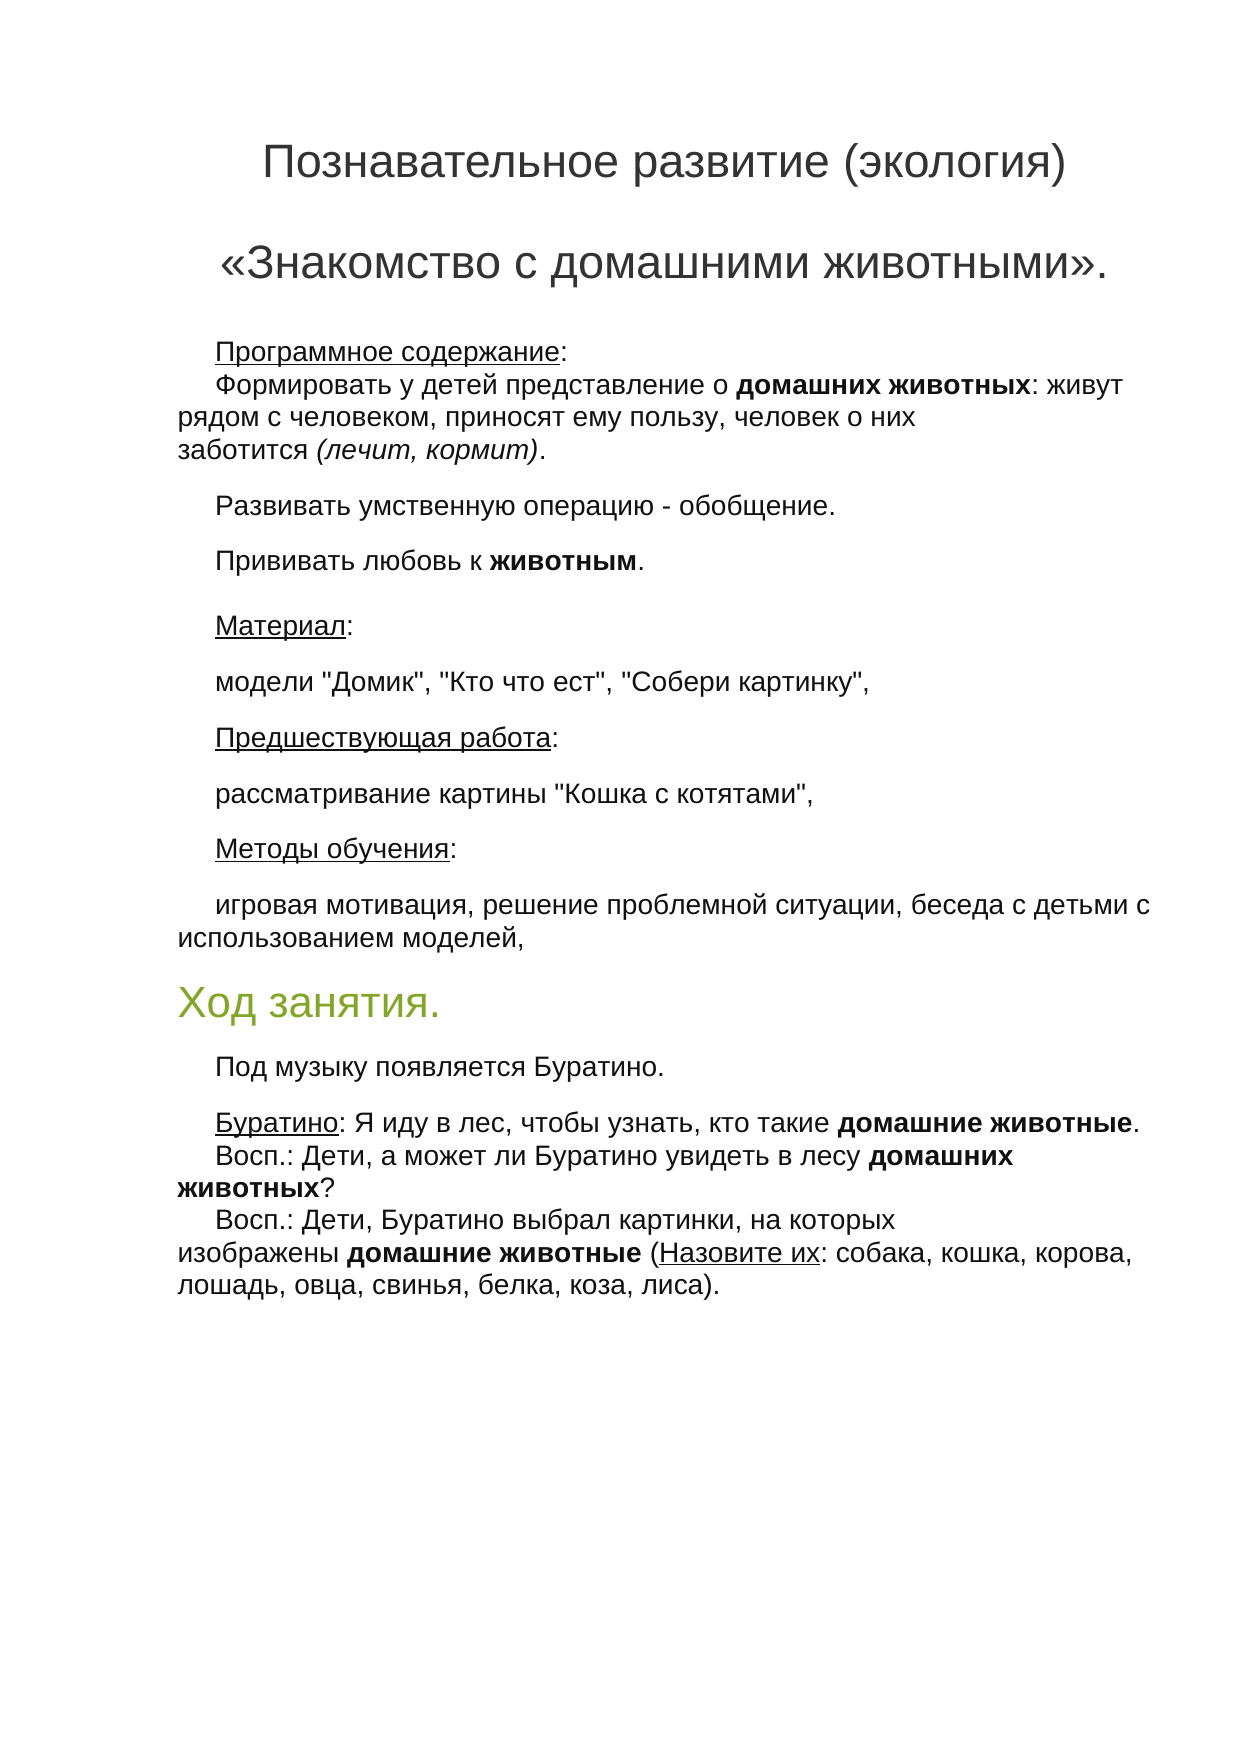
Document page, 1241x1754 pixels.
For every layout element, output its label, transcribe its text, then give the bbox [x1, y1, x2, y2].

text Восп.: Дети, Буратино выбрал картинки, на которых изображены домашние животные (Назовите их: собака, кошка, корова, лошадь, овца, свинья, белка, коза, лиса). [177, 1203, 1152, 1300]
text Прививать любовь к животным. [177, 544, 1152, 577]
text рассматривание картины "Кошка с котятами", [177, 777, 1152, 809]
subtitle Ход занятия. [177, 976, 1152, 1027]
text Буратино: Я иду в лес, чтобы узнать, кто такие домашние животные. [177, 1106, 1152, 1138]
text игровая мотивация, решение проблемной ситуации, беседа с детьми с использованием моделей, [177, 888, 1152, 953]
text Формировать у детей представление о домашних животных: живут рядом с человеком, приносят ему пользу, человек о них заботится (лечит, кормит). [177, 368, 1152, 465]
text модели "Домик", "Кто что ест", "Собери картинку", [177, 665, 1152, 697]
text Программное содержание: [177, 335, 1152, 368]
text Под музыку появляется Буратино. [177, 1050, 1152, 1083]
text Развивать умственную операцию - обобщение. [177, 488, 1152, 521]
text Методы обучения: [177, 832, 1152, 865]
text Познавательное развитие (экология) [177, 134, 1152, 188]
text Восп.: Дети, а может ли Буратино увидеть в лесу домашних животных? [177, 1138, 1152, 1203]
text Предшествующая работа: [177, 721, 1152, 753]
text «Знакомство с домашними животными». [177, 234, 1152, 288]
text Материал: [177, 609, 1152, 641]
